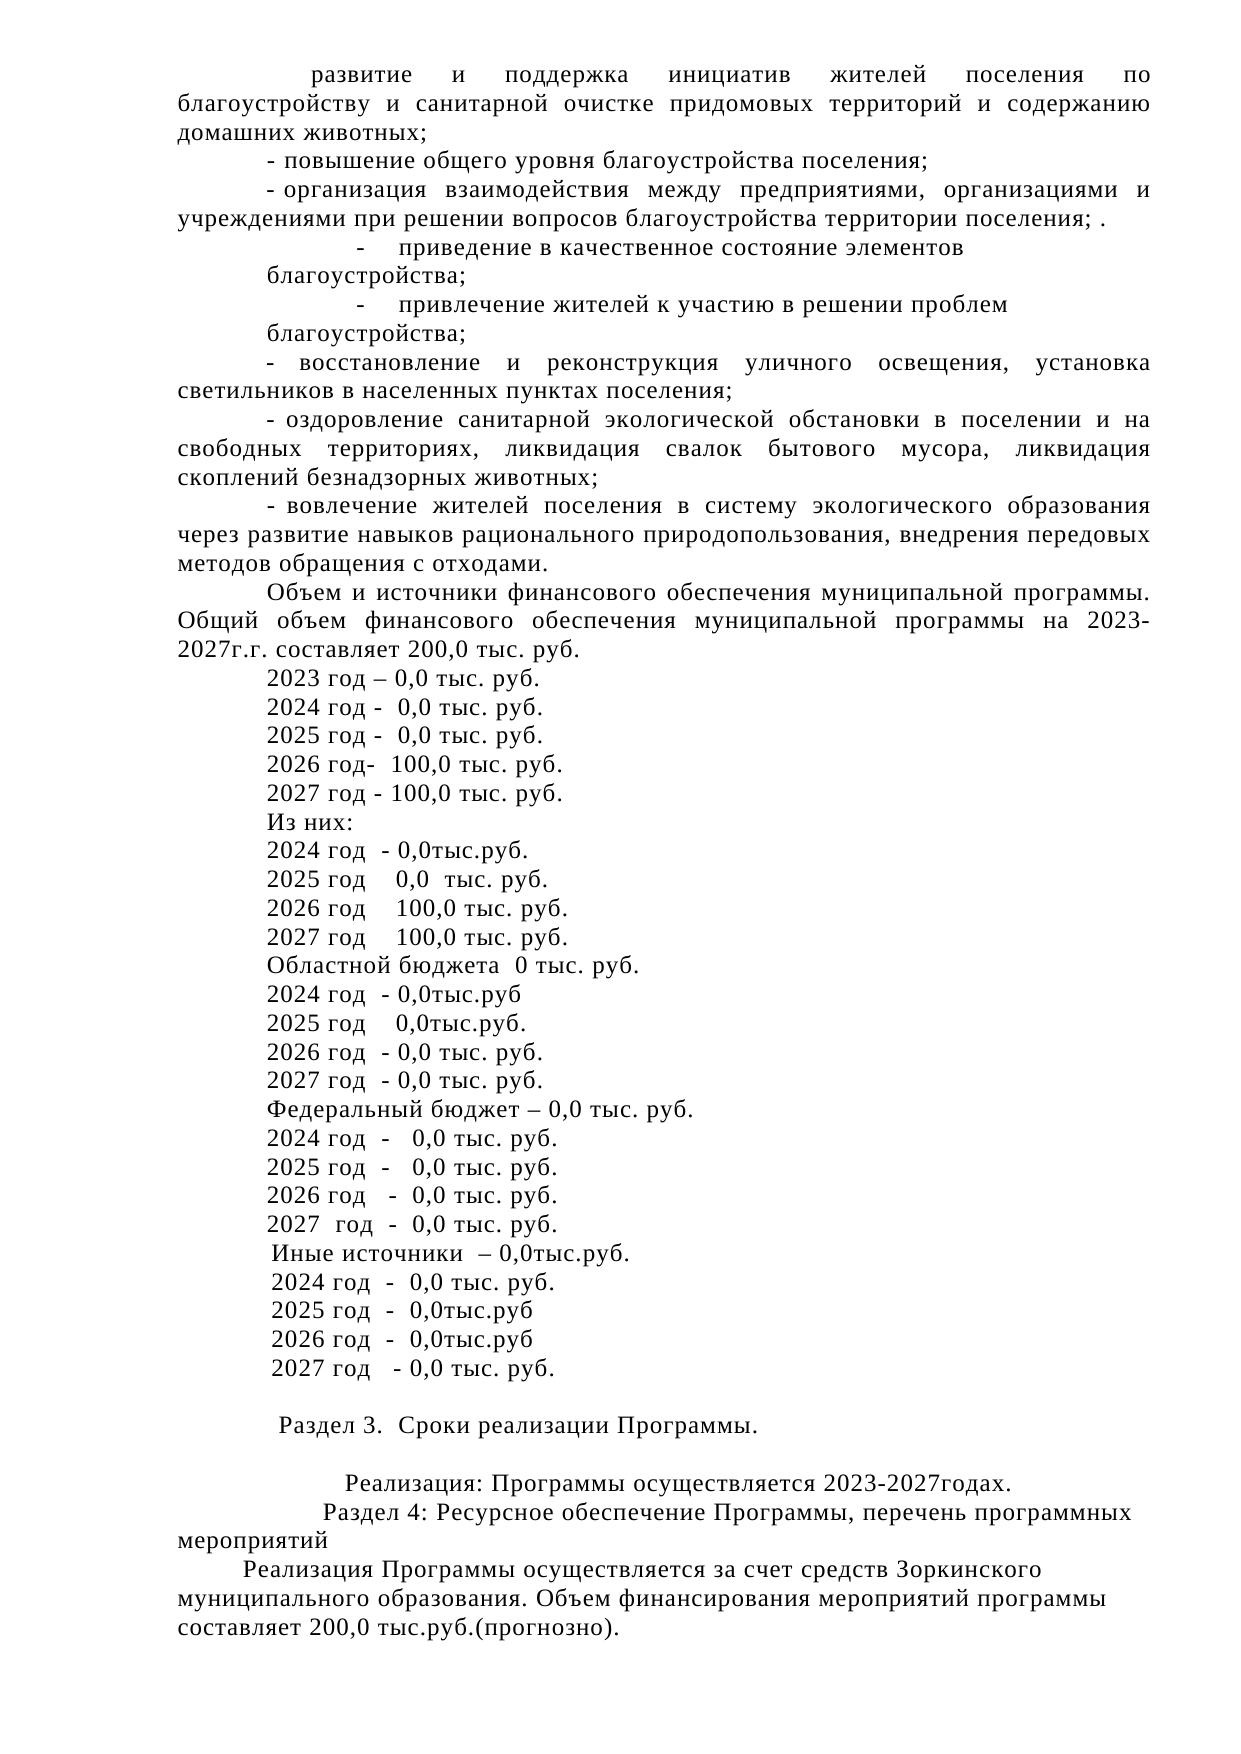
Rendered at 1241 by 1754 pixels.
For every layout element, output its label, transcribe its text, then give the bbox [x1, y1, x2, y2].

text - вовлечение жителей поселения в систему экологического образования через развитие навыков рационального природопользования, внедрения передовых методов обращения с отходами. [177, 490, 1152, 577]
list привлечение жителей к участию в решении проблем благоустройства; [267, 289, 1152, 347]
text 2027 год - 0,0 тыс. руб. [177, 1065, 1152, 1094]
text Иные источники – 0,0тыс.руб. [271, 1238, 1152, 1267]
text 2023 год – 0,0 тыс. руб. [177, 663, 1152, 692]
text 2027 год - 0,0 тыс. руб. [177, 1209, 1152, 1238]
text Раздел 3. Сроки реализации Программы. [271, 1410, 1152, 1439]
text 2024 год - 0,0 тыс. руб. [177, 1123, 1152, 1152]
text 2024 год - 0,0 тыс. руб. [271, 1267, 1152, 1295]
text 2027 год 100,0 тыс. руб. [177, 922, 1152, 950]
text 2026 год - 0,0тыс.руб [271, 1324, 1152, 1353]
text Областной бюджета 0 тыс. руб. [177, 950, 1152, 979]
text 2025 год 0,0 тыс. руб. [177, 864, 1152, 893]
text 2025 год - 0,0 тыс. руб. [177, 720, 1152, 749]
text 2026 год- 100,0 тыс. руб. [177, 749, 1152, 778]
text 2026 год - 0,0 тыс. руб. [177, 1180, 1152, 1209]
text 2025 год - 0,0тыс.руб [271, 1295, 1152, 1324]
text Федеральный бюджет – 0,0 тыс. руб. [177, 1094, 1152, 1123]
text Реализация: Программы осуществляется 2023-2027годах. [177, 1468, 1152, 1497]
text 2026 год - 0,0 тыс. руб. [177, 1037, 1152, 1065]
text 2027 год - 0,0 тыс. руб. [271, 1353, 1152, 1382]
text 2025 год 0,0тыс.руб. [177, 1008, 1152, 1037]
text - организация взаимодействия между предприятиями, организациями и учреждениями при решении вопросов благоустройства территории поселения; . [177, 174, 1152, 232]
text Из них: [177, 807, 1152, 835]
text Раздел 4: Ресурсное обеспечение Программы, перечень программных мероприятий [177, 1497, 1152, 1554]
text 2026 год 100,0 тыс. руб. [177, 893, 1152, 922]
text 2024 год - 0,0тыс.руб [177, 979, 1152, 1008]
text 2024 год - 0,0 тыс. руб. [177, 692, 1152, 720]
text - восстановление и реконструкция уличного освещения, установка светильников в населенных пунктах поселения; [177, 347, 1152, 404]
text 2027 год - 100,0 тыс. руб. [177, 778, 1152, 807]
text 2025 год - 0,0 тыс. руб. [177, 1152, 1152, 1180]
text Реализация Программы осуществляется за счет средств Зоркинского муниципального образования. Объем финансирования мероприятий программы составляет 200,0 тыс.руб.(прогнозно). [177, 1554, 1152, 1640]
list приведение в качественное состояние элементов благоустройства; [267, 232, 1152, 289]
text Объем и источники финансового обеспечения муниципальной программы. Общий объем финансового обеспечения муниципальной программы на 2023-2027г.г. составляет 200,0 тыс. руб. [177, 577, 1152, 663]
text - повышение общего уровня благоустройства поселения; [267, 145, 1152, 174]
text развитие и поддержка инициатив жителей поселения по благоустройству и санитарной очистке придомовых территорий и содержанию домашних животных; [177, 59, 1152, 145]
text 2024 год - 0,0тыс.руб. [177, 835, 1152, 864]
text - оздоровление санитарной экологической обстановки в поселении и на свободных территориях, ликвидация свалок бытового мусора, ликвидация скоплений безнадзорных животных; [177, 404, 1152, 490]
